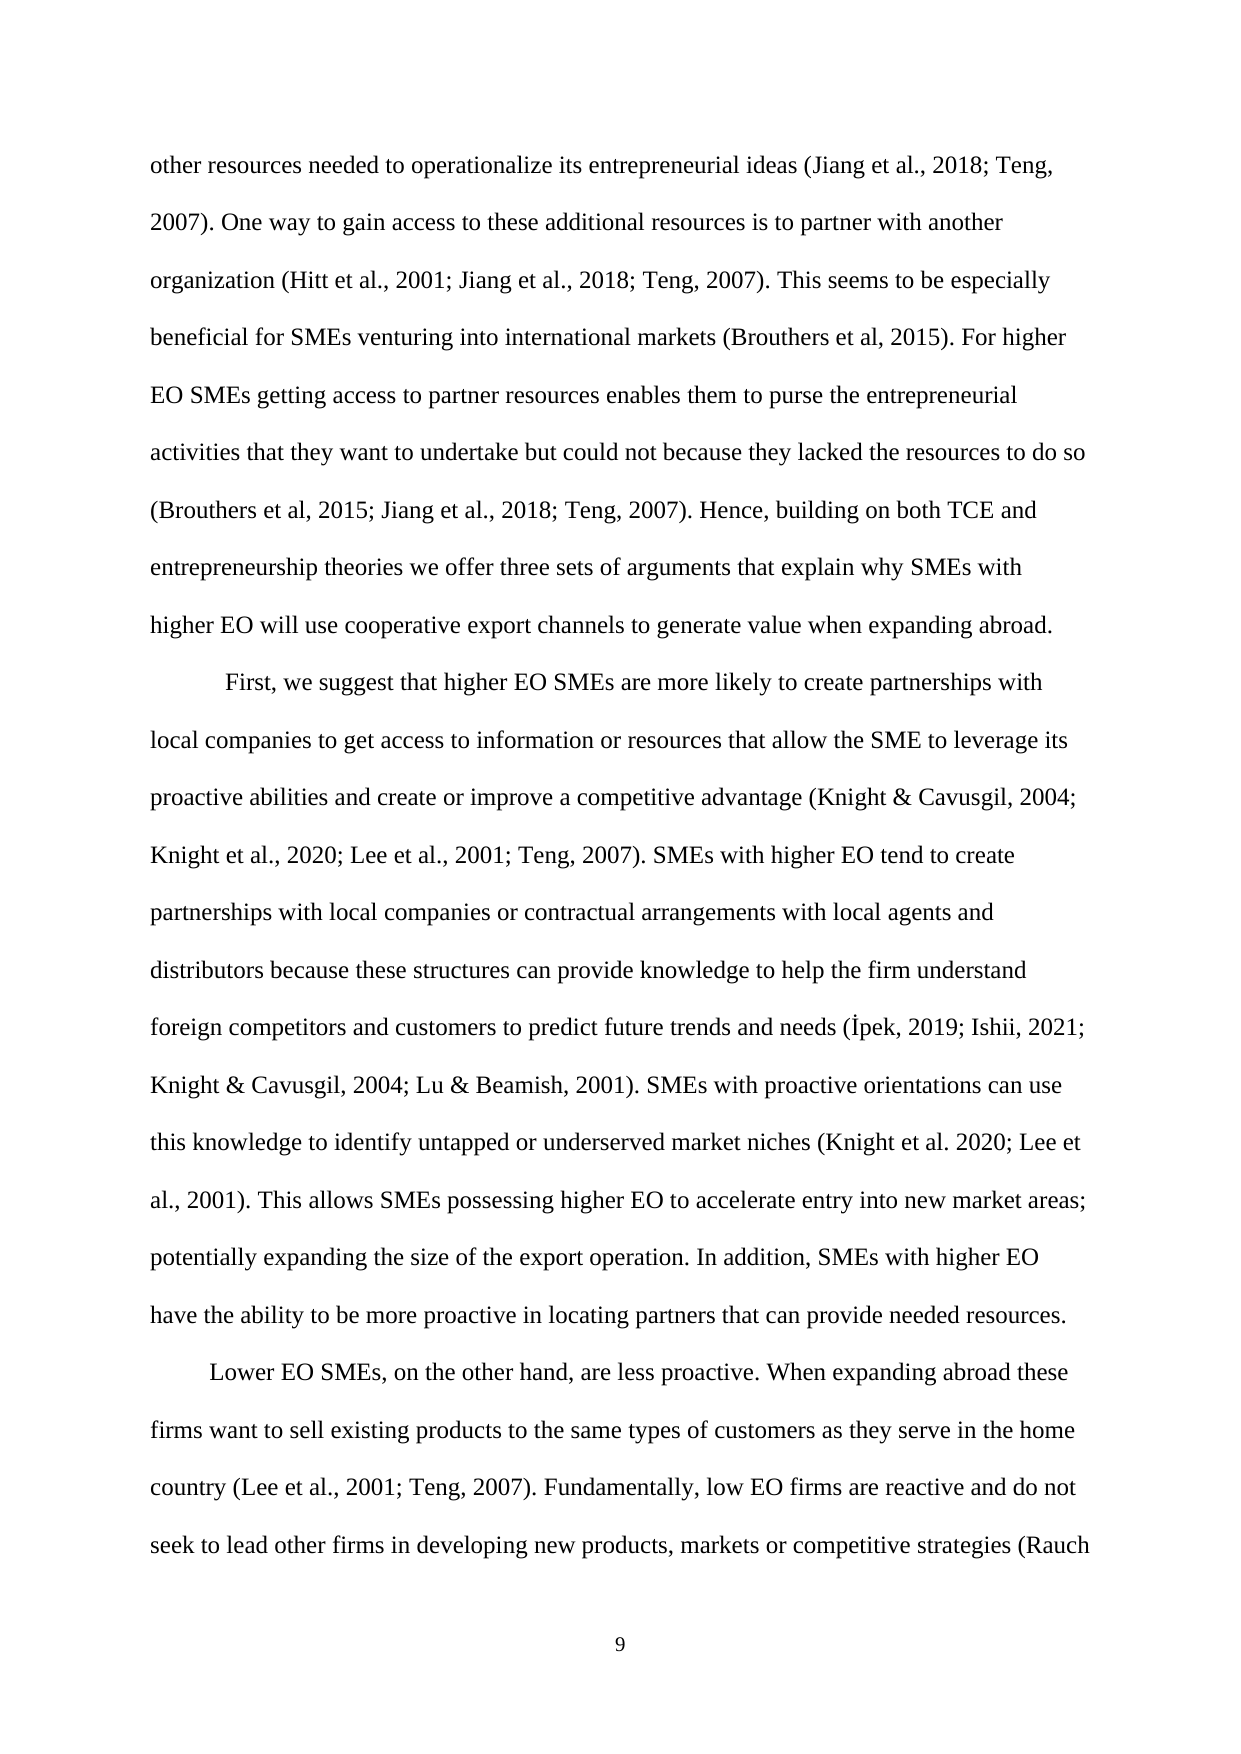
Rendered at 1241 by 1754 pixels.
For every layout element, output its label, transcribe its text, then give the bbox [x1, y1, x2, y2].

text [150, 150, 1090, 639]
text First, we suggest that higher EO SMEs are more likely to create partnerships with local companies to get access to information or resources that allow the SME to leverage its proactive abilities and create or improve a competitive advantage (Knight & Cavusgil, 2004; Knight et al., 2020; Lee et al., 2001; Teng, 2007). SMEs with higher EO tend to create partnerships with local companies or contractual arrangements with local agents and distributors because these structures can provide knowledge to help the firm understand foreign competitors and customers to predict future trends and needs (İpek, 2019; Ishii, 2021; Knight & Cavusgil, 2004; Lu & Beamish, 2001). SMEs with proactive orientations can use this knowledge to identify untapped or underserved market niches (Knight et al. 2020; Lee et al., 2001). This allows SMEs possessing higher EO to accelerate entry into new market areas; potentially expanding the size of the export operation. In addition, SMEs with higher EO have the ability to be more proactive in locating partners that can provide needed resources. [150, 667, 1090, 1329]
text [150, 1357, 1090, 1559]
